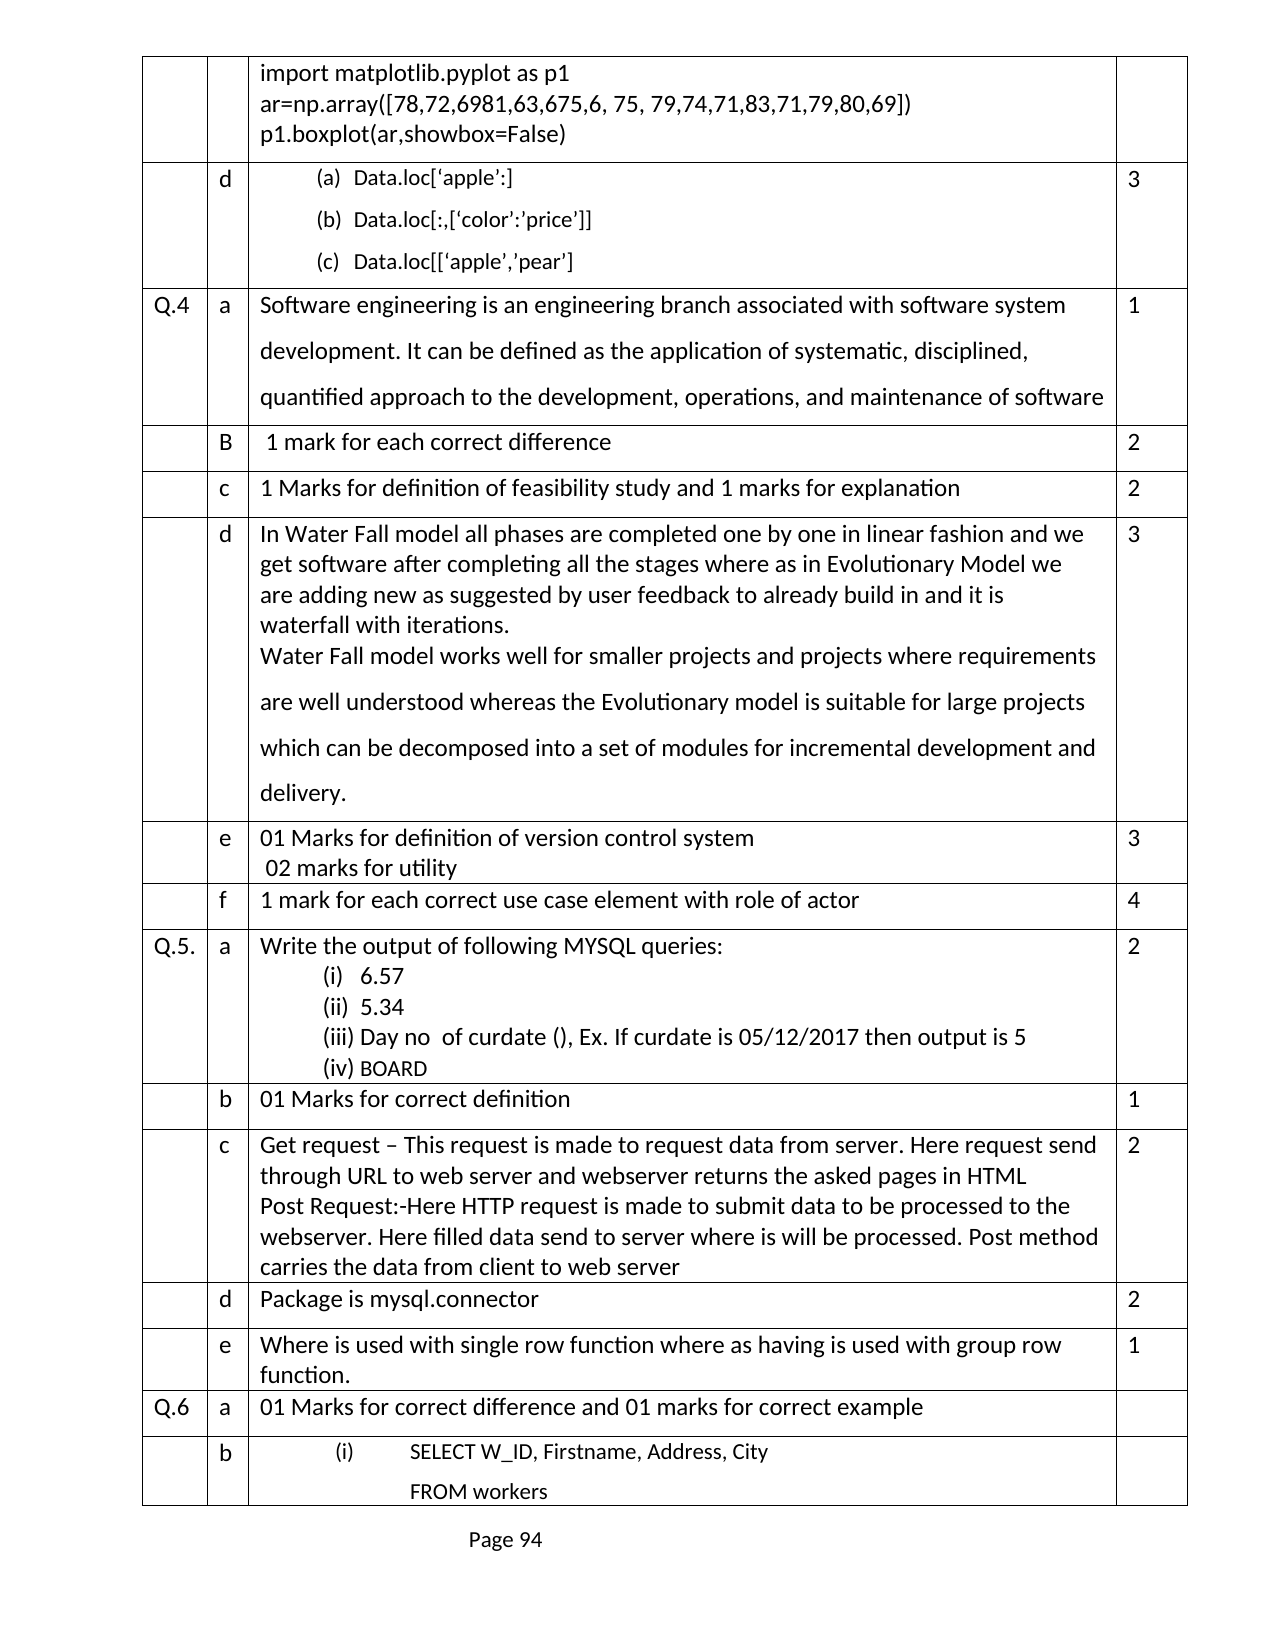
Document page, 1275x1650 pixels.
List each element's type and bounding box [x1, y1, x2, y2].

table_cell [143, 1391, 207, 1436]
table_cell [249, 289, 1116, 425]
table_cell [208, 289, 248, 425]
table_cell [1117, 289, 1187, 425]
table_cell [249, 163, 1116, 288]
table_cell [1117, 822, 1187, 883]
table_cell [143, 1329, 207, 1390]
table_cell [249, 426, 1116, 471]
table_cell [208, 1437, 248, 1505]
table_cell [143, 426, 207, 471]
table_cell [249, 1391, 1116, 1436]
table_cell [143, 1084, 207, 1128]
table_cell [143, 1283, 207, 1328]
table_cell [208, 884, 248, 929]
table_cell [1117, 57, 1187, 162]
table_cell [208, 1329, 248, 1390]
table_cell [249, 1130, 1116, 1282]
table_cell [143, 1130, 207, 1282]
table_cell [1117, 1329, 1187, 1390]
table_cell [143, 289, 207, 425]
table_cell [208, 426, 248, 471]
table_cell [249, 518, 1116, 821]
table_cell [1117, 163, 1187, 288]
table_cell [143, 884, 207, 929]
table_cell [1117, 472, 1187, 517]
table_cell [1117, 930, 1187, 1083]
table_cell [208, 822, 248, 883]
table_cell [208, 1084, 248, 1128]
table_cell [143, 57, 207, 162]
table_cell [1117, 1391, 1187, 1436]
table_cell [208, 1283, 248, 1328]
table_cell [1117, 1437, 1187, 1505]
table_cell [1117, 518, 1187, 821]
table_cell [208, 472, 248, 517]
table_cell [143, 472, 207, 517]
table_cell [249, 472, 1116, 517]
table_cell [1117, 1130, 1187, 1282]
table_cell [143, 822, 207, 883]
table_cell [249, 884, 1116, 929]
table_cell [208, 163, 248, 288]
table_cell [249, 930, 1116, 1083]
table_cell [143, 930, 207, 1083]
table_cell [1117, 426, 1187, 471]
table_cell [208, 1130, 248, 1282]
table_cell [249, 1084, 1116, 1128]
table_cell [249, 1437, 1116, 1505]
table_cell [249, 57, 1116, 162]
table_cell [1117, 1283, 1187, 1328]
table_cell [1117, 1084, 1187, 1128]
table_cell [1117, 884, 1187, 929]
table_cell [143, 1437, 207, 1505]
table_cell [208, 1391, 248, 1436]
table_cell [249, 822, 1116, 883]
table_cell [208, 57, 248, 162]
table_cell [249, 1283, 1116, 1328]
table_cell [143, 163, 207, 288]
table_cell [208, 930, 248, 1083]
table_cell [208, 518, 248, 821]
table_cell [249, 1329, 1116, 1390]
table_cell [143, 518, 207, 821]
